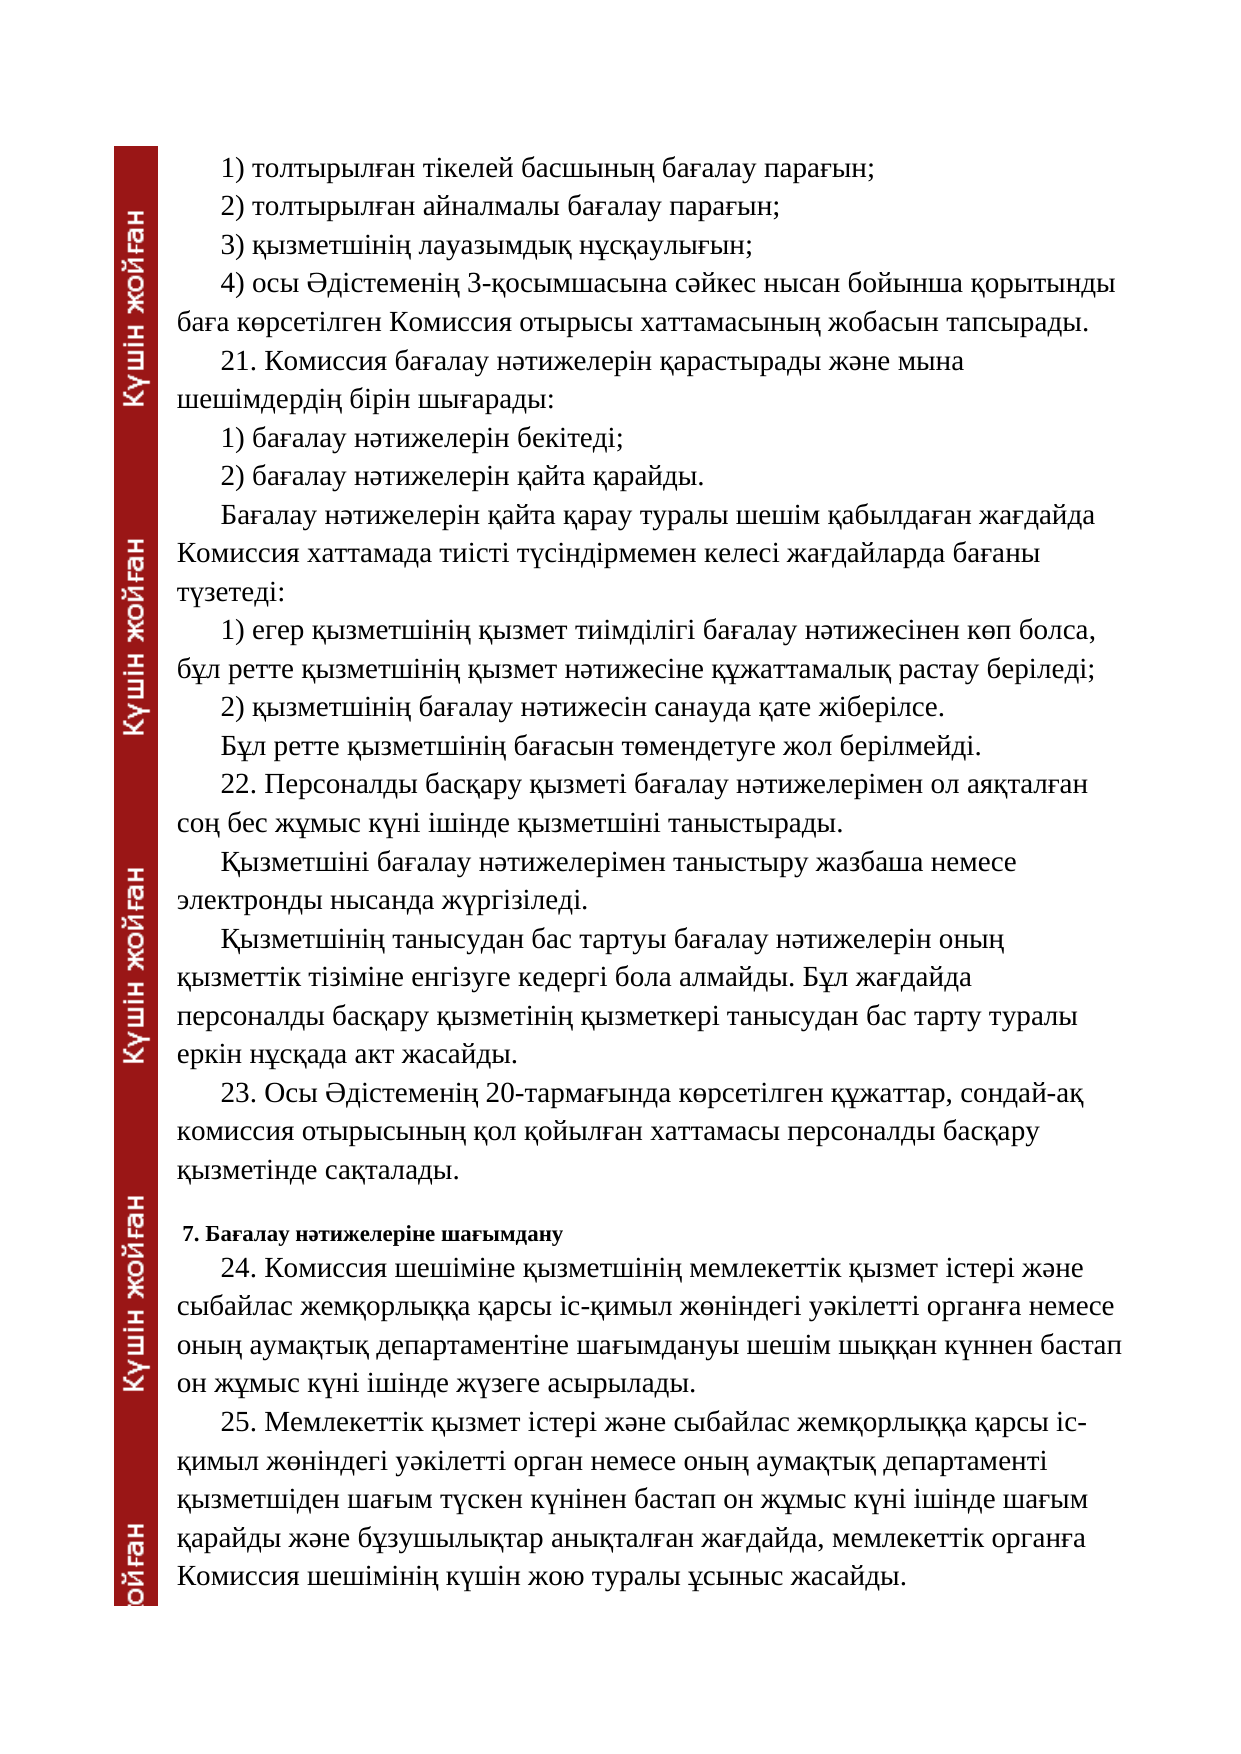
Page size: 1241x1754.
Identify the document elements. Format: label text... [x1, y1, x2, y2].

picture [114, 1216, 158, 1220]
text 7. Бағалау нәтижелеріне шағымдану [112, 1220, 1128, 1246]
picture [114, 146, 158, 150]
picture [114, 1246, 158, 1250]
picture [114, 1592, 158, 1606]
